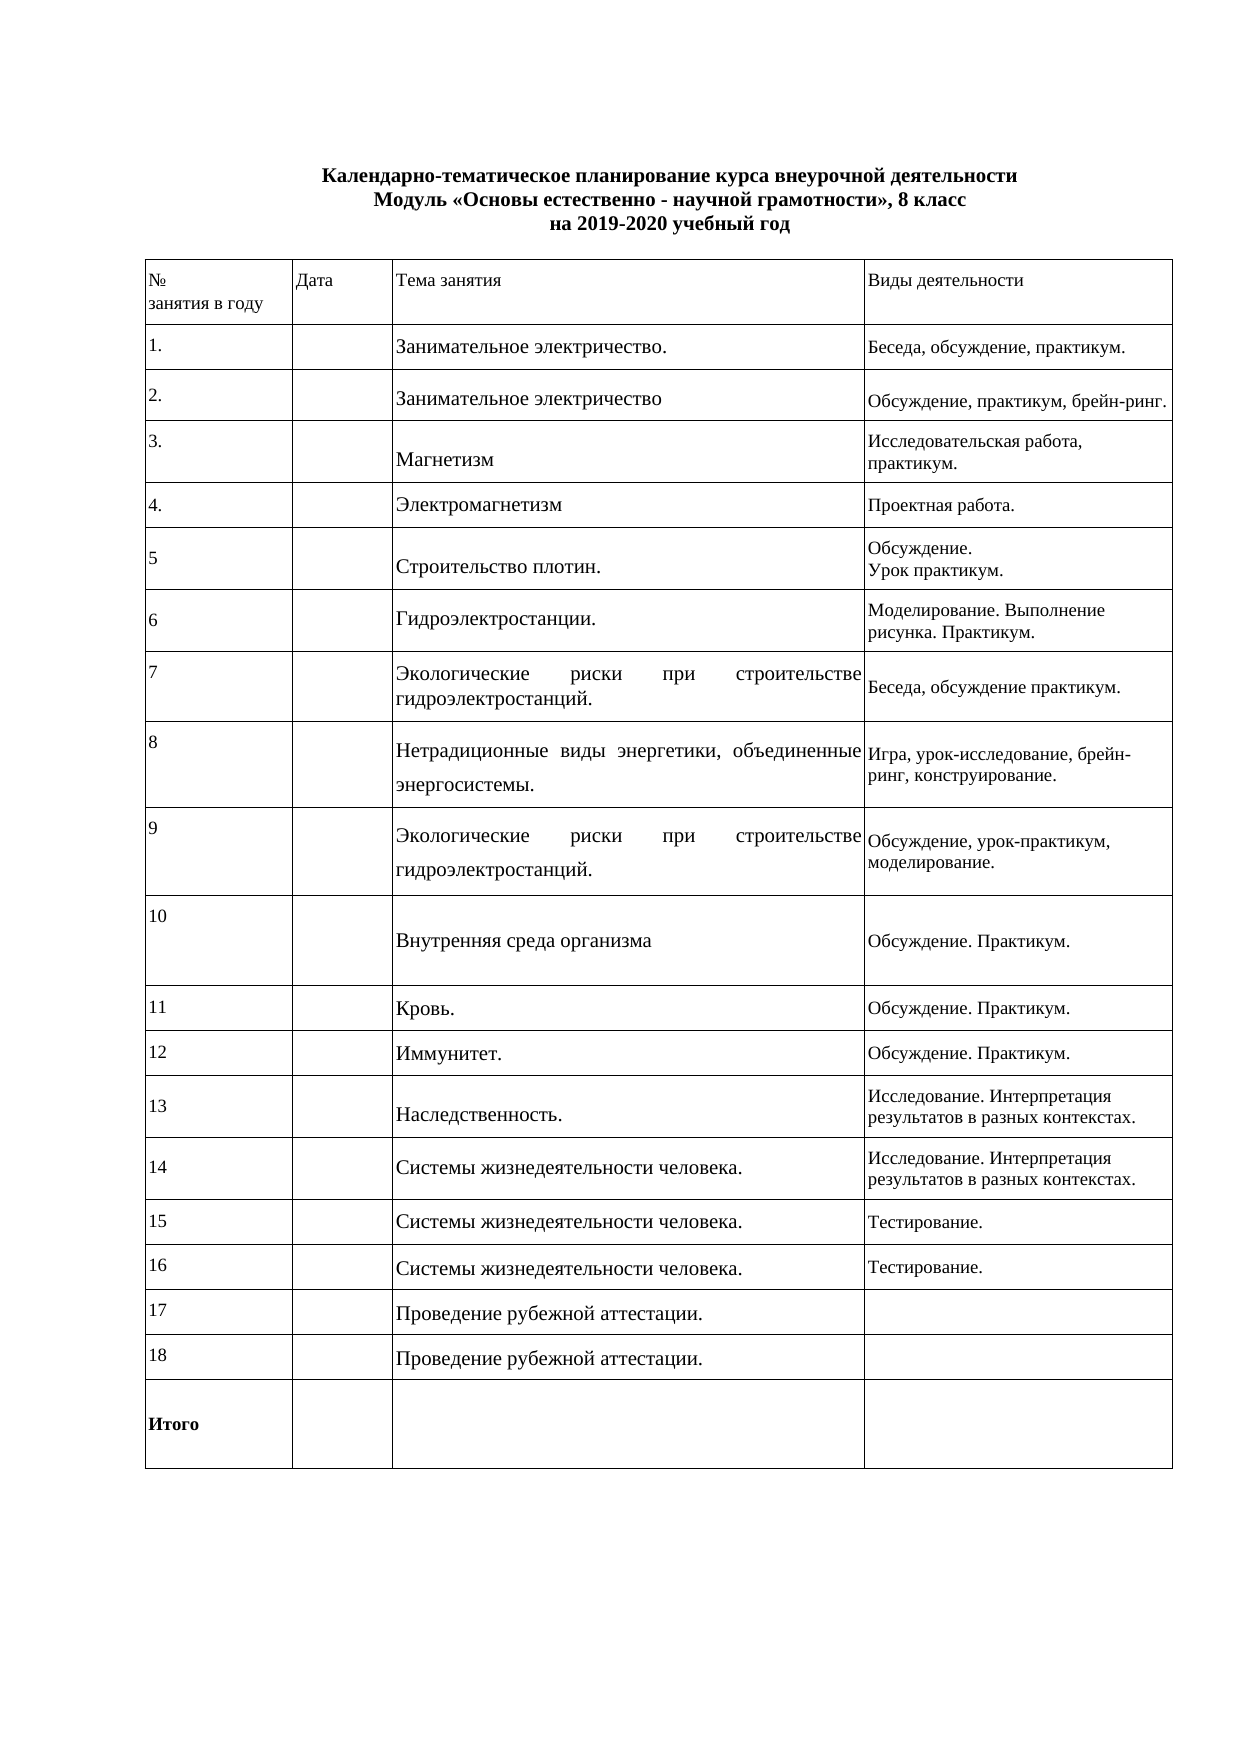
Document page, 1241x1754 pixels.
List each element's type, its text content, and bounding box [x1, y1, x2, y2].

table_cell [293, 1290, 392, 1334]
text Календарно-тематическое планирование курса внеурочной деятельности [160, 163, 1179, 187]
table_cell 9 [146, 808, 292, 895]
table_cell Исследование. Интерпретация результатов в разных контекстах. [865, 1138, 1172, 1198]
table_cell [293, 808, 392, 895]
table_cell [293, 1335, 392, 1379]
table_header № занятия в году [146, 260, 292, 324]
table_cell Обсуждение, практикум, брейн-ринг. [865, 370, 1172, 420]
table_cell [865, 1290, 1172, 1334]
table_cell 13 [146, 1076, 292, 1137]
table_header Тема занятия [393, 260, 864, 324]
table_cell Нетрадиционные виды энергетики, объединенные энергосистемы. [393, 722, 864, 807]
table_cell Проведение рубежной аттестации. [393, 1335, 864, 1379]
table_cell [293, 528, 392, 589]
table_cell Обсуждение. Практикум. [865, 1031, 1172, 1075]
table_cell 17 [146, 1290, 292, 1334]
text на 2019-2020 учебный год [160, 211, 1179, 235]
table_cell Беседа, обсуждение, практикум. [865, 325, 1172, 369]
table_cell [293, 1138, 392, 1198]
table_cell Обсуждение. Практикум. [865, 896, 1172, 984]
table_cell Системы жизнедеятельности человека. [393, 1245, 864, 1289]
table_cell 7 [146, 652, 292, 721]
table_cell Магнетизм [393, 421, 864, 482]
table_cell Экологические риски при строительстве гидроэлектростанций. [393, 808, 864, 895]
table_cell Внутренняя среда организма [393, 896, 864, 984]
table_cell 6 [146, 590, 292, 651]
table_cell Гидроэлектростанции. [393, 590, 864, 651]
table_cell Игра, урок-исследование, брейн- ринг, конструирование. [865, 722, 1172, 807]
table_cell [293, 1031, 392, 1075]
table_cell Обсуждение, урок-практикум, моделирование. [865, 808, 1172, 895]
table_cell [293, 722, 392, 807]
table_cell Итого [146, 1380, 292, 1468]
table_cell Тестирование. [865, 1245, 1172, 1289]
table_cell 3. [146, 421, 292, 482]
table_cell Иммунитет. [393, 1031, 864, 1075]
table_cell Моделирование. Выполнение рисунка. Практикум. [865, 590, 1172, 651]
table_cell 12 [146, 1031, 292, 1075]
table_cell Кровь. [393, 986, 864, 1030]
table_cell [293, 652, 392, 721]
table_cell 4. [146, 483, 292, 527]
table_cell Занимательное электричество [393, 370, 864, 420]
table_cell [293, 1380, 392, 1468]
table_cell Обсуждение. Практикум. [865, 986, 1172, 1030]
table_cell [293, 325, 392, 369]
table_cell Электромагнетизм [393, 483, 864, 527]
table_header Дата [293, 260, 392, 324]
table_cell [293, 590, 392, 651]
table_cell [865, 1335, 1172, 1379]
table_cell Проведение рубежной аттестации. [393, 1290, 864, 1334]
table_cell Экологические риски при строительстве гидроэлектростанций. [393, 652, 864, 721]
table_cell Обсуждение. Урок практикум. [865, 528, 1172, 589]
table_cell Тестирование. [865, 1200, 1172, 1244]
table_cell Исследовательская работа, практикум. [865, 421, 1172, 482]
table_cell [293, 1200, 392, 1244]
table_cell [393, 1380, 864, 1468]
table_cell Наследственность. [393, 1076, 864, 1137]
table_cell 1. [146, 325, 292, 369]
table_cell [293, 986, 392, 1030]
table_cell 15 [146, 1200, 292, 1244]
table_cell 16 [146, 1245, 292, 1289]
table_cell Системы жизнедеятельности человека. [393, 1200, 864, 1244]
table_cell 10 [146, 896, 292, 984]
table_cell 14 [146, 1138, 292, 1198]
table_cell Исследование. Интерпретация результатов в разных контекстах. [865, 1076, 1172, 1137]
table_cell 2. [146, 370, 292, 420]
table_cell Беседа, обсуждение практикум. [865, 652, 1172, 721]
table_cell 11 [146, 986, 292, 1030]
table_cell [293, 1076, 392, 1137]
table_cell 5 [146, 528, 292, 589]
table_cell Занимательное электричество. [393, 325, 864, 369]
table_cell Проектная работа. [865, 483, 1172, 527]
table_cell Строительство плотин. [393, 528, 864, 589]
table_cell [293, 483, 392, 527]
table_cell 18 [146, 1335, 292, 1379]
table_cell 8 [146, 722, 292, 807]
table_cell [293, 370, 392, 420]
table_cell [293, 1245, 392, 1289]
table_cell [293, 896, 392, 984]
table_header Виды деятельности [865, 260, 1172, 324]
text Модуль «Основы естественно - научной грамотности», 8 класс [160, 187, 1179, 211]
table_cell [865, 1380, 1172, 1468]
table_cell [293, 421, 392, 482]
table_cell Системы жизнедеятельности человека. [393, 1138, 864, 1198]
